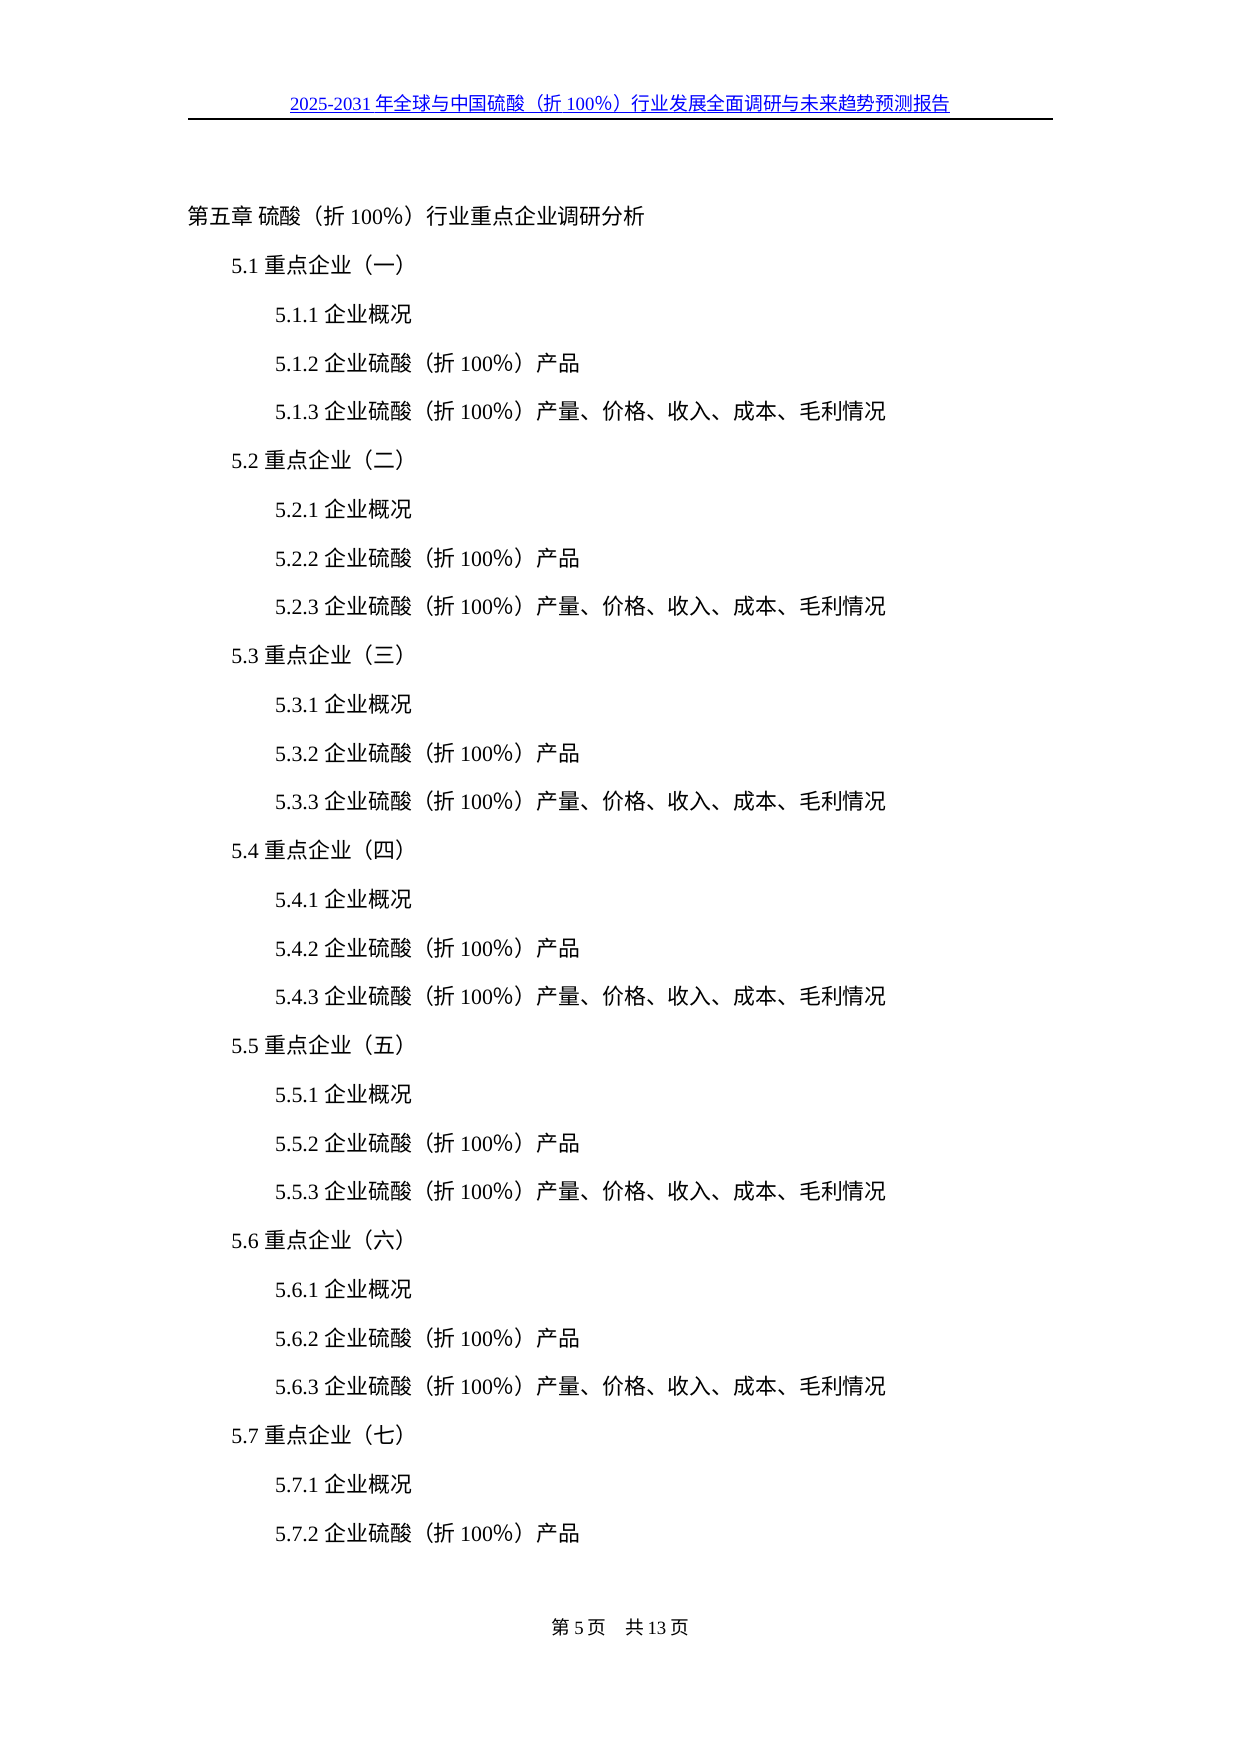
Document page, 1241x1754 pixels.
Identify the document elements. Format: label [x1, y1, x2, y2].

text [187, 150, 1053, 1548]
